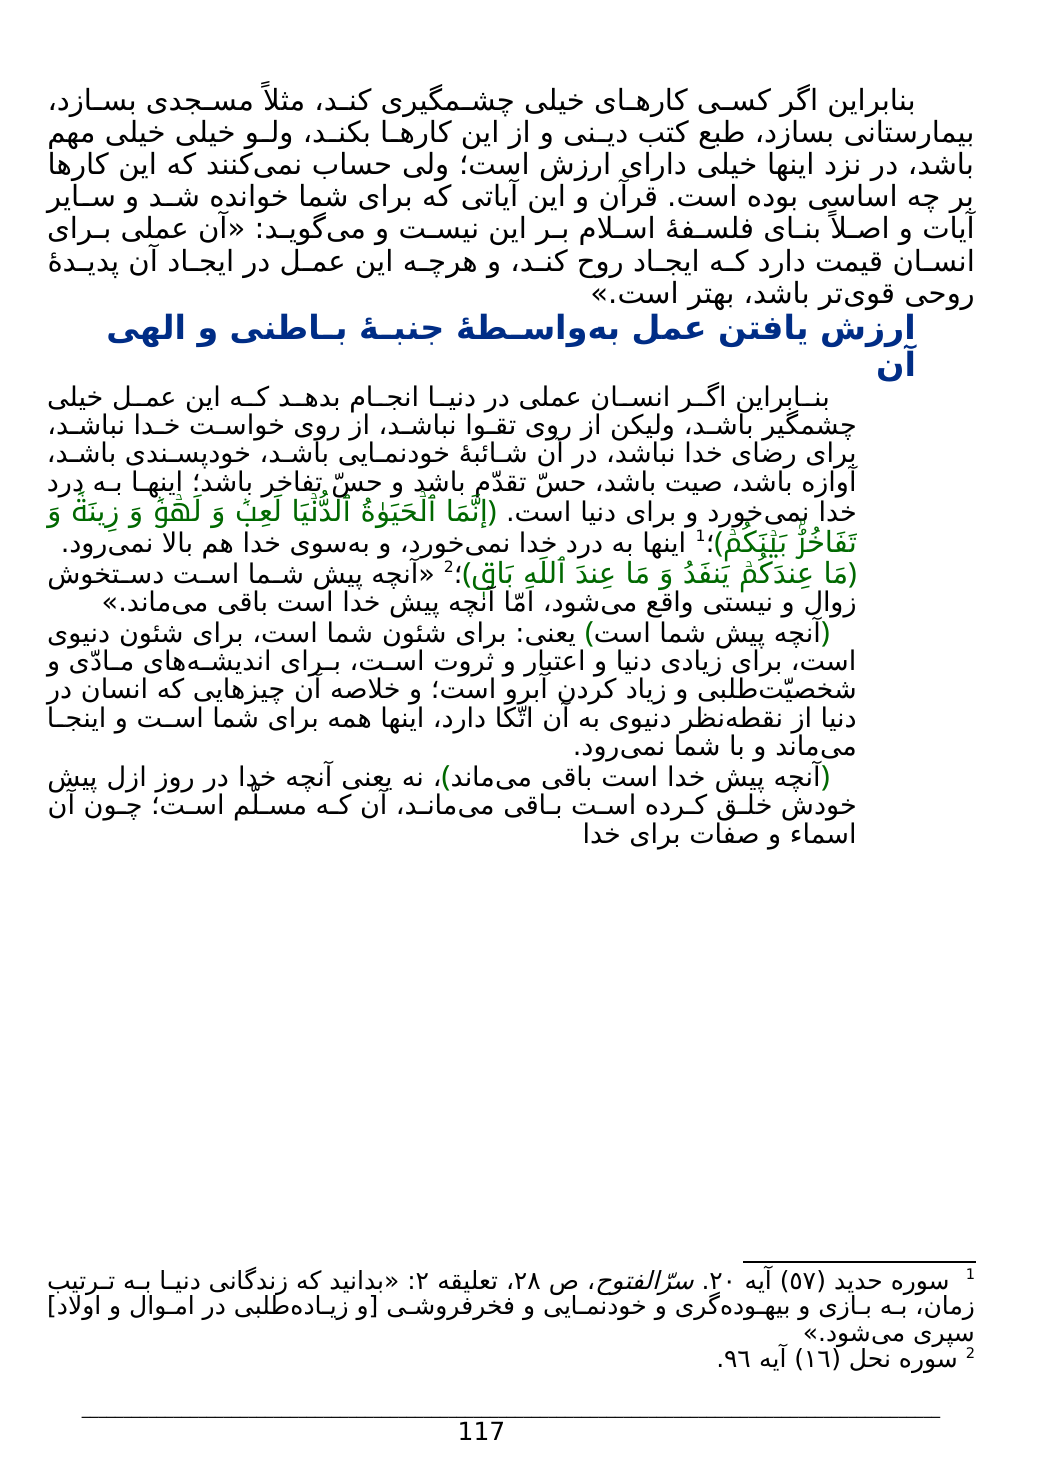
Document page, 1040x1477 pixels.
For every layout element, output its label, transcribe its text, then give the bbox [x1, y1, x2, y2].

text بنابراین اگر کسی کارهای خیلی چشمگیری کند، مثلاً مسجدی بسازد، بیمارستانی بسازد، طبع کتب دینی و از این کارها بکند، ولو خیلی خیلی مهم باشد، در نزد اینها خیلی دارای ارزش است؛ ولی حساب نمی‌کنند که این کارها بر چه اساسی بوده است. قرآن و این آیاتی که برای شما خوانده شد و سایر آیات و اصلاً بنای فلسفۀ اسلام بر این نیست و می‌گوید: «آن عملی برای انسان قیمت دارد که ایجاد روح کند، و هرچه این عمل در ایجاد آن پدیدۀ روحی قوی‌تر باشد، بهتر است.» [47, 84, 975, 310]
text ﴿مَا عِندَكُمۡ يَنفَدُ وَ مَا عِندَ ٱللَهِ بَاقٖ﴾؛ «آنچه پیش شما است دستخوش زوال و نیستی واقع می‌شود، امّا آنچه پیش خدا است باقی می‌ماند.» [47, 559, 857, 618]
subtitle ارزش یافتن عمل به‌واسطۀ جنبۀ باطنی و الهی آن [106, 310, 916, 384]
text ﴿آنچه پیش شما است﴾ یعنی: برای شئون شما است، برای شئون دنیوی است، برای زیادی دنیا و اعتبار و ثروت است، برای اندیشه‌های مادّی و شخصیّت‌طلبی و زیاد کردن آبرو است؛ و خلاصه آن چیزهایی که انسان در دنیا از نقطه‌نظر دنیوی به آن اتّکا دارد، اینها همه برای شما است و اینجا می‌ماند و با شما نمی‌رود. [47, 618, 857, 762]
text بنابراین اگر انسان عملی در دنیا انجام بدهد که این عمل خیلی چشمگیر باشد، ولیکن از روی تقوا نباشد، از روی خواست خدا نباشد، برای رضای خدا نباشد، در آن شائبۀ خودنمایی باشد، خودپسندی باشد، آوازه باشد، صیت باشد، حسّ تقدّم باشد و حسّ تفاخر باشد؛ اینها به درد خدا نمی‌خورد و برای دنیا است. ﴿إنَّمَا ٱلۡحَيَوٰةُ ٱلدُّنۡيَا لَعِبٞ وَ لَهۡوٞ وَ زِينَةٞ وَ تَفَاخُرُۢ بَيۡنَكُمۡ﴾؛ اینها به درد خدا نمی‌خورد، و به‌سوی خدا هم بالا نمی‌رود. [47, 384, 857, 559]
text ﴿آنچه پیش خدا است باقی می‌ماند﴾، نه یعنی آنچه خدا در روز ازل پیش خودش خلق کرده است باقی می‌ماند، آن که مسلّم است؛ چون آن اسماء و صفات برای خدا [47, 762, 857, 850]
